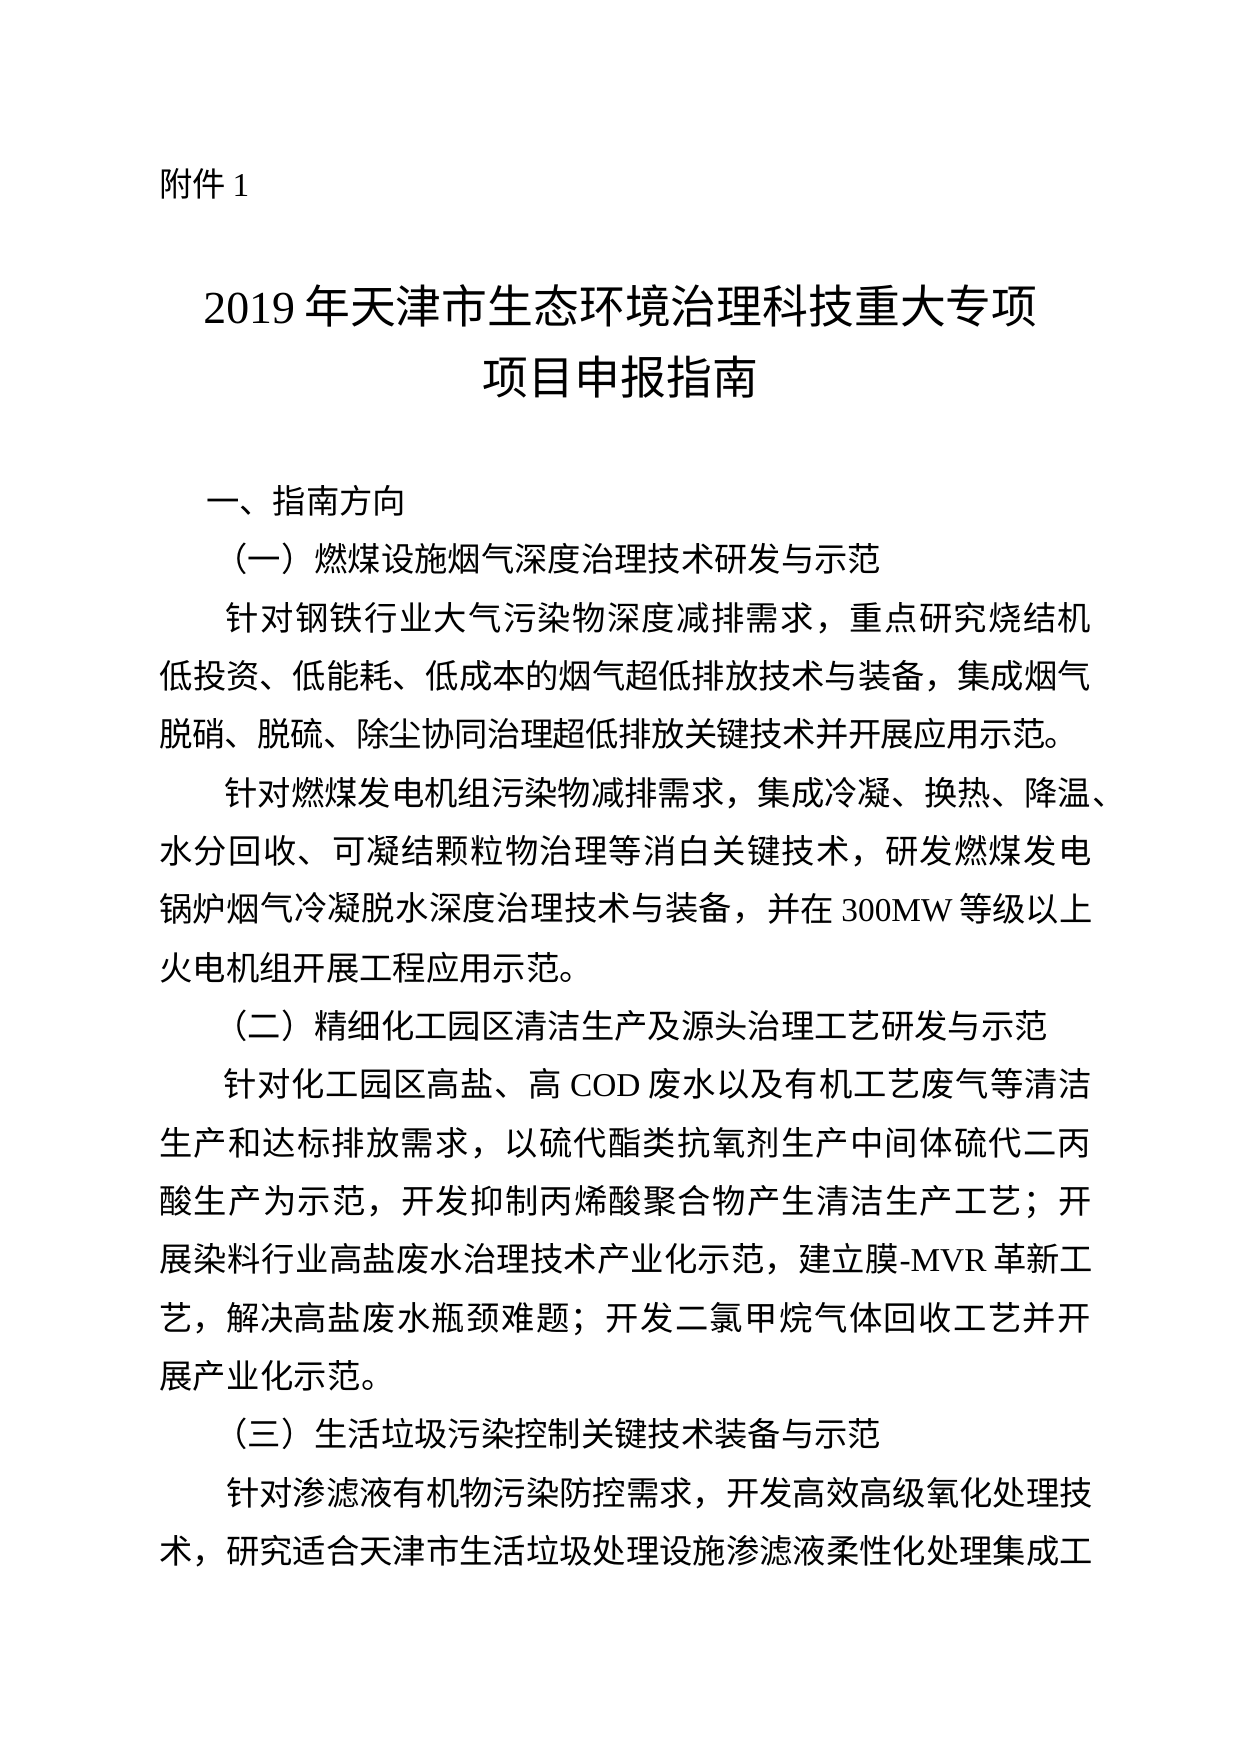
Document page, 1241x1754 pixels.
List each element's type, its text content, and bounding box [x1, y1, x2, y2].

text （一）燃煤设施烟气深度治理技术研发与示范 [148, 525, 1092, 583]
text 项目申报指南 [148, 337, 1092, 408]
text 针对钢铁行业大气污染物深度减排需求，重点研究烧结机低投资、低能耗、低成本的烟气超低排放技术与装备，集成烟气脱硝、脱硫、除尘协同治理超低排放关键技术并开展应用示范。 [159, 583, 1092, 758]
text 附件1 [148, 150, 1092, 208]
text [159, 1458, 1092, 1575]
text （二）精细化工园区清洁生产及源头治理工艺研发与示范 [148, 992, 1092, 1050]
text 一、指南方向 [148, 467, 1092, 525]
text 针对燃煤发电机组污染物减排需求，集成冷凝、换热、降温、水分回收、可凝结颗粒物治理等消白关键技术，研发燃煤发电锅炉烟气冷凝脱水深度治理技术与装备，并在300MW等级以上火电机组开展工程应用示范。 [159, 758, 1092, 992]
text 2019年天津市生态环境治理科技重大专项 [148, 267, 1092, 337]
text 针对化工园区高盐、高COD废水以及有机工艺废气等清洁生产和达标排放需求，以硫代酯类抗氧剂生产中间体硫代二丙酸生产为示范，开发抑制丙烯酸聚合物产生清洁生产工艺；开展染料行业高盐废水治理技术产业化示范，建立膜-MVR革新工艺，解决高盐废水瓶颈难题；开发二氯甲烷气体回收工艺并开展产业化示范。 [159, 1050, 1092, 1400]
text （三）生活垃圾污染控制关键技术装备与示范 [148, 1400, 1092, 1458]
